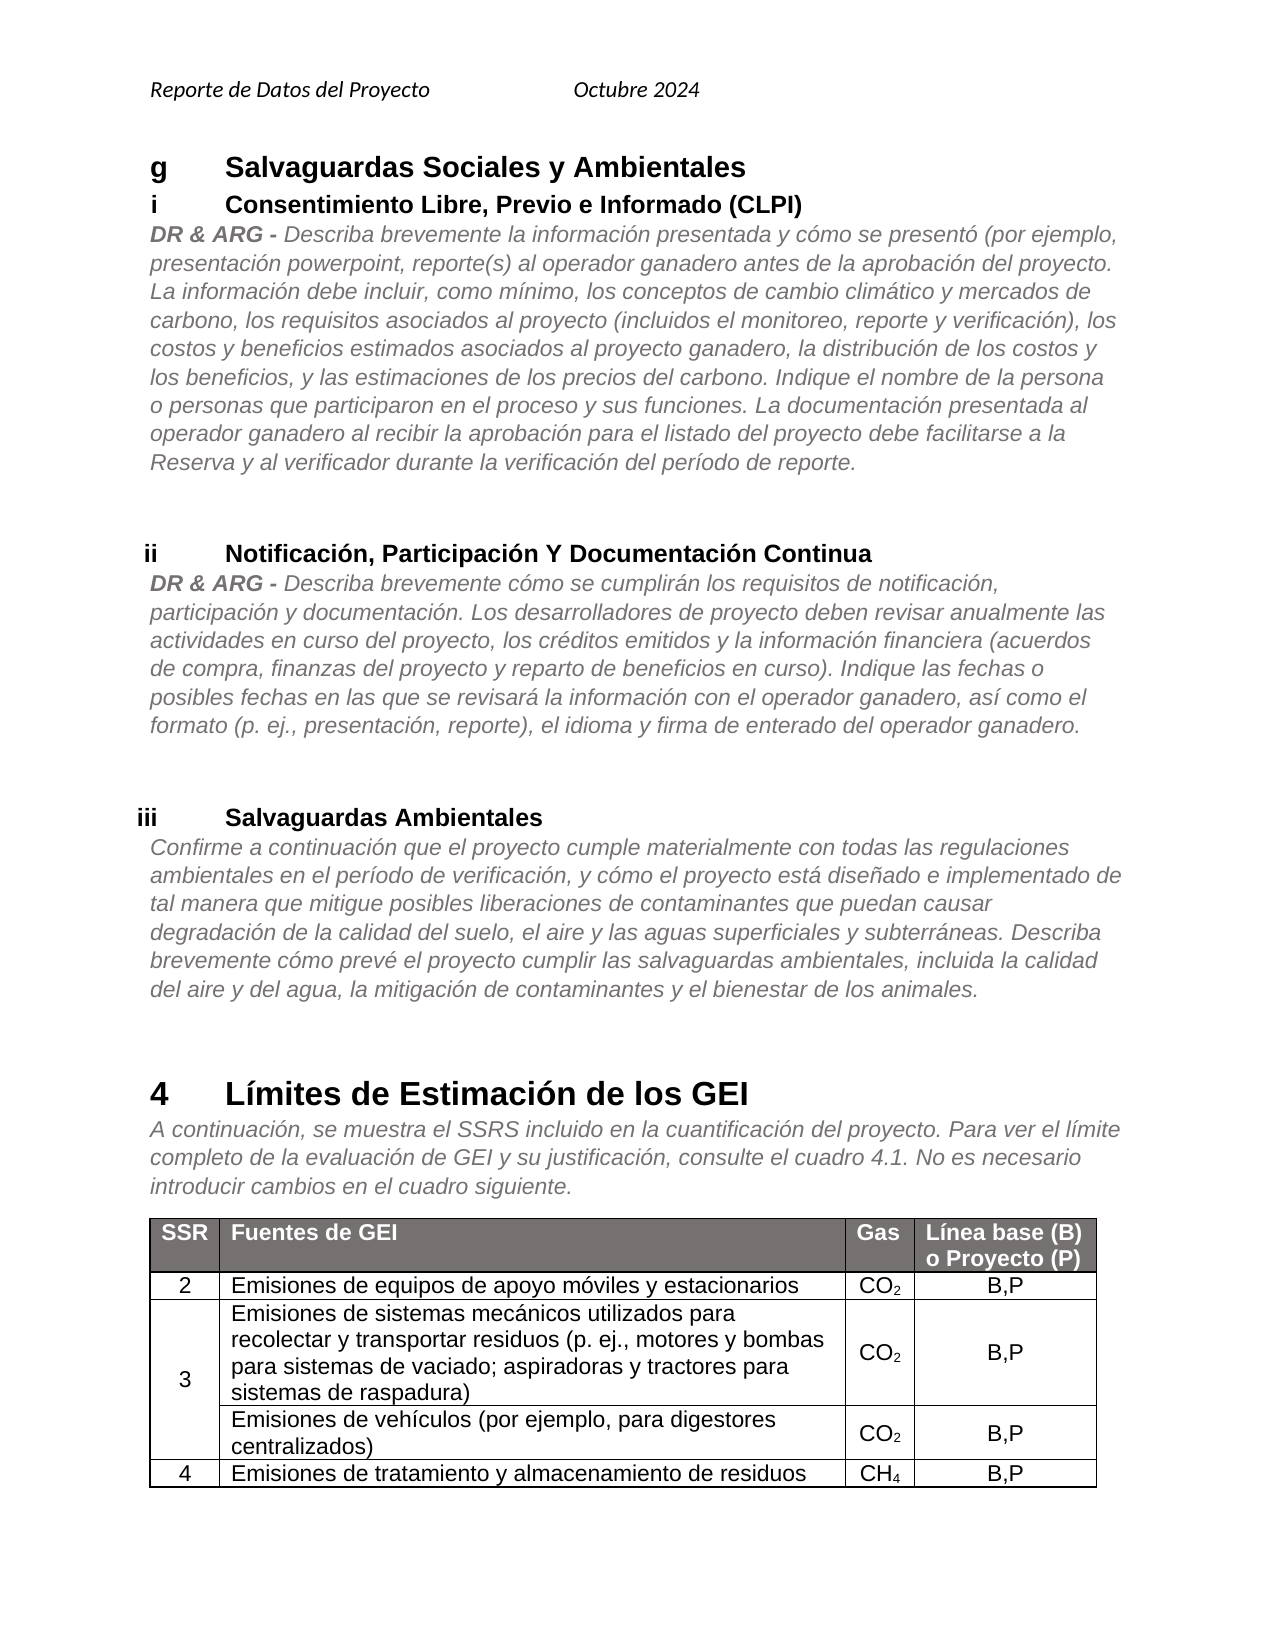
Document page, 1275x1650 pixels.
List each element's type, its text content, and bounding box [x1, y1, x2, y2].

table_cell Emisiones de vehículos (por ejemplo, para digestores centralizados) [220, 1406, 845, 1459]
table_cell CH4 [846, 1460, 914, 1486]
text DR & ARG - Describa brevemente la información presentada y cómo se presentó (por ejemplo, presentación powerpoint, reporte(s) al operador ganadero antes de la aprobación del proyecto. La información debe incluir, como mínimo, los conceptos de cambio climático y mercados de carbono, los requisitos asociados al proyecto (incluidos el monitoreo, reporte y verificación), los costos y beneficios estimados asociados al proyecto ganadero, la distribución de los costos y los beneficios, y las estimaciones de los precios del carbono. Indique el nombre de la persona o personas que participaron en el proceso y sus funciones. La documentación presentada al operador ganadero al recibir la aprobación para el listado del proyecto debe facilitarse a la Reserva y al verificador durante la verificación del período de reporte. [150, 221, 1125, 475]
table_header SSR [151, 1219, 219, 1271]
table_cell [220, 1460, 845, 1486]
subtitle Salvaguardas Ambientales [157, 802, 1125, 831]
table_header Línea base (B) o Proyecto (P) [915, 1219, 1096, 1271]
subtitle Límites de Estimación de los GEI [150, 1074, 1125, 1113]
table_cell 2 [151, 1273, 219, 1299]
text Confirme a continuación que el proyecto cumple materialmente con todas las regulaciones ambientales en el período de verificación, y cómo el proyecto está diseñado e implementado de tal manera que mitigue posibles liberaciones de contaminantes que puedan causar degradación de la calidad del suelo, el aire y las aguas superficiales y subterráneas. Describa brevemente cómo prevé el proyecto cumplir las salvaguardas ambientales, incluida la calidad del aire y del agua, la mitigación de contaminantes y el bienestar de los animales. [150, 833, 1125, 1002]
table_cell CO2 [846, 1406, 914, 1459]
subtitle Consentimiento Libre, Previo e Informado (CLPI) [157, 190, 1125, 219]
subtitle Notificación, Participación Y Documentación Continua [157, 539, 1125, 568]
table_cell B,P [915, 1273, 1096, 1299]
table_cell 4 [151, 1460, 219, 1486]
table_cell 3 [151, 1300, 219, 1459]
table_cell CO2 [846, 1300, 914, 1405]
table_cell Emisiones de sistemas mecánicos utilizados para recolectar y transportar residuos (p. ej., motores y bombas para sistemas de vaciado; aspiradoras y tractores para sistemas de raspadura) [220, 1300, 845, 1405]
table_cell B,P [915, 1460, 1096, 1486]
table_cell B,P [915, 1300, 1096, 1405]
subtitle Salvaguardas Sociales y Ambientales [150, 150, 1125, 183]
text A continuación, se muestra el SSRS incluido en la cuantificación del proyecto. Para ver el límite completo de la evaluación de GEI y su justificación, consulte el cuadro 4.1. No es necesario introducir cambios en el cuadro siguiente. [150, 1116, 1125, 1199]
table_cell CO2 [846, 1273, 914, 1299]
text DR & ARG - Describa brevemente cómo se cumplirán los requisitos de notificación, participación y documentación. Los desarrolladores de proyecto deben revisar anualmente las actividades en curso del proyecto, los créditos emitidos y la información financiera (acuerdos de compra, finanzas del proyecto y reparto de beneficios en curso). Indique las fechas o posibles fechas en las que se revisará la información con el operador ganadero, así como el formato (p. ej., presentación, reporte), el idioma y firma de enterado del operador ganadero. [150, 570, 1125, 739]
table_header Gas [846, 1219, 914, 1271]
table_header Fuentes de GEI [220, 1219, 845, 1271]
table_cell B,P [915, 1406, 1096, 1459]
table_cell Emisiones de equipos de apoyo móviles y estacionarios [220, 1273, 845, 1299]
